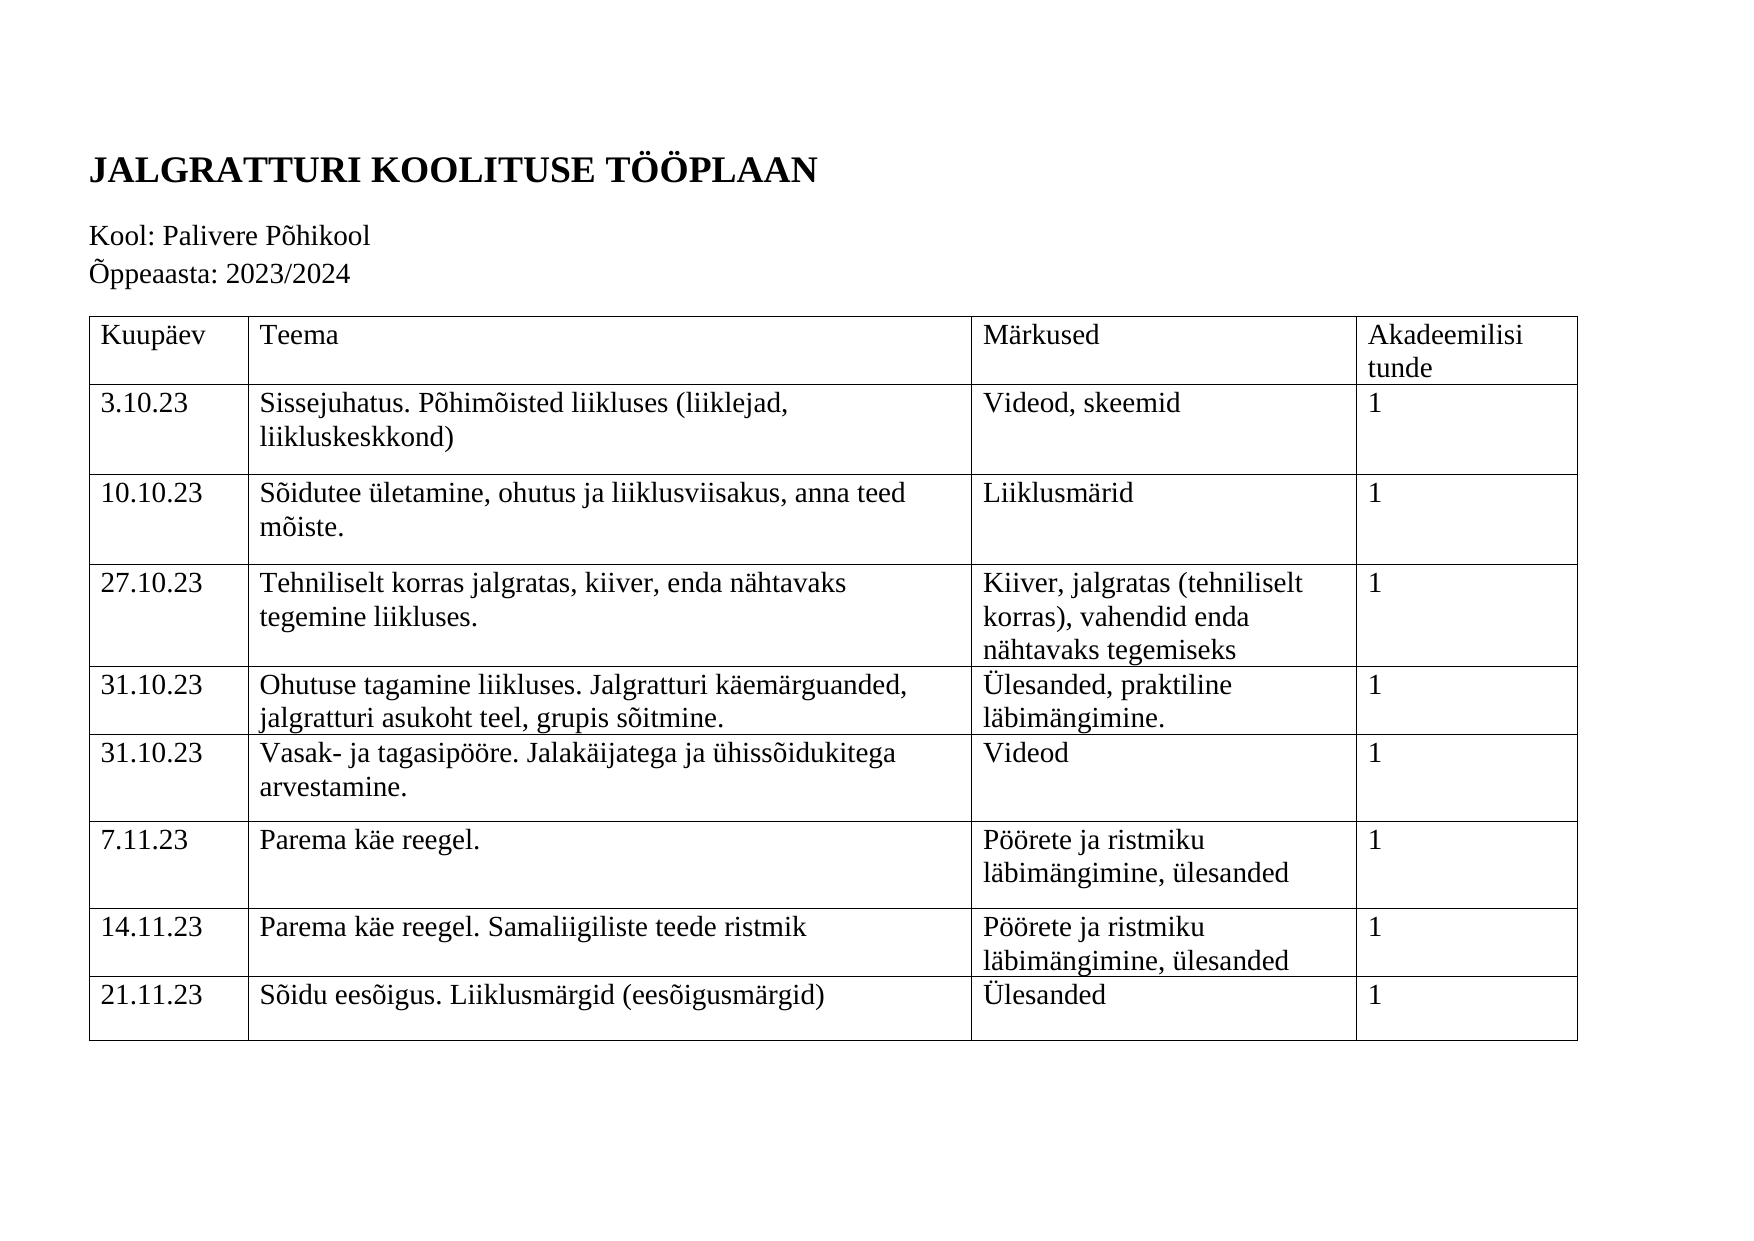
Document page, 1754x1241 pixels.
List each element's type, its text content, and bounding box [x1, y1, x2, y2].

table_cell 14.11.23 [90, 909, 248, 976]
table_cell 1 [1357, 909, 1577, 976]
table_cell 1 [1357, 475, 1577, 564]
table_cell Sissejuhatus. Põhimõisted liikluses (liiklejad, liikluskeskkond) [249, 385, 971, 474]
table_cell 1 [1357, 385, 1577, 474]
table_cell Liiklusmärid [972, 475, 1356, 564]
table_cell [249, 977, 971, 1040]
table_cell 1 [1357, 667, 1577, 734]
table_cell Parema käe reegel. [249, 822, 971, 908]
table_cell 27.10.23 [90, 565, 248, 666]
table_cell Pöörete ja ristmiku läbimängimine, ülesanded [972, 822, 1356, 908]
table_header Akadeemilisi tunde [1357, 317, 1577, 384]
table_cell Ülesanded [972, 977, 1356, 1040]
table_cell Sõidutee ületamine, ohutus ja liiklusviisakus, anna teed mõiste. [249, 475, 971, 564]
table_header Märkused [972, 317, 1356, 384]
table_cell 31.10.23 [90, 735, 248, 821]
table_cell Videod [972, 735, 1356, 821]
table_cell 21.11.23 [90, 977, 248, 1040]
table_cell Kiiver, jalgratas (tehniliselt korras), vahendid enda nähtavaks tegemiseks [972, 565, 1356, 666]
table_cell Tehniliselt korras jalgratas, kiiver, enda nähtavaks tegemine liikluses. [249, 565, 971, 666]
table_cell 1 [1357, 977, 1577, 1040]
table_cell 10.10.23 [90, 475, 248, 564]
table_cell Ohutuse tagamine liikluses. Jalgratturi käemärguanded, jalgratturi asukoht teel, grupis sõitmine. [249, 667, 971, 734]
table_header Teema [249, 317, 971, 384]
table_cell 1 [1357, 822, 1577, 908]
table_header Kuupäev [90, 317, 248, 384]
table_cell Parema käe reegel. Samaliigiliste teede ristmik [249, 909, 971, 976]
table_cell Ülesanded, praktiline läbimängimine. [972, 667, 1356, 734]
table_cell Videod, skeemid [972, 385, 1356, 474]
table_cell 3.10.23 [90, 385, 248, 474]
table_cell 31.10.23 [90, 667, 248, 734]
table_cell Pöörete ja ristmiku läbimängimine, ülesanded [972, 909, 1356, 976]
text JALGRATTURI KOOLITUSE TÖÖPLAAN [89, 148, 1680, 191]
table_cell 1 [1357, 565, 1577, 666]
table_cell Vasak- ja tagasipööre. Jalakäijatega ja ühissõidukitega arvestamine. [249, 735, 971, 821]
table_cell 1 [1357, 735, 1577, 821]
text Kool: Palivere Põhikool Õppeaasta: 2023/2024 [89, 218, 1680, 290]
table_cell 7.11.23 [90, 822, 248, 908]
